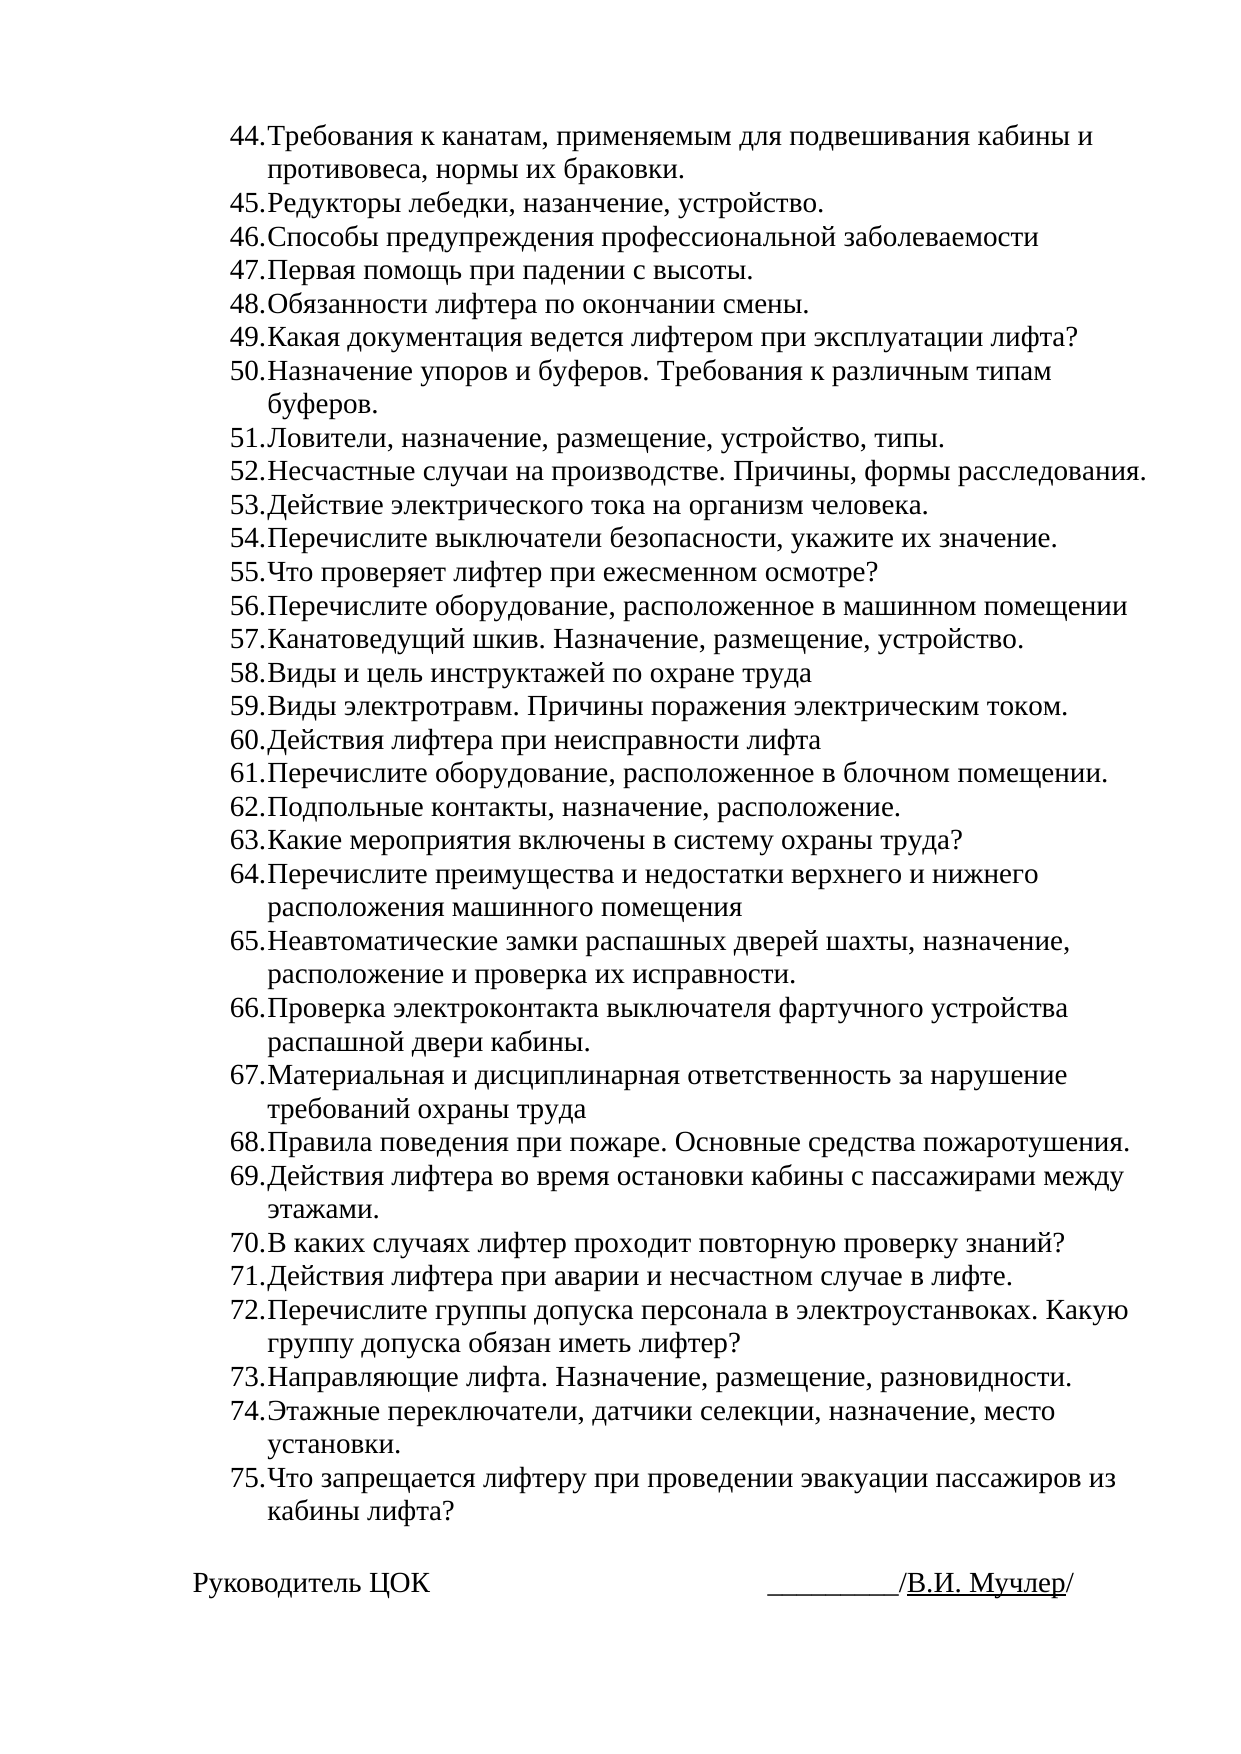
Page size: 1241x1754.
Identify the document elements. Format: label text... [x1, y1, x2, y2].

list Направляющие лифта. Назначение, размещение, разновидности. [229, 1359, 1152, 1393]
list Требования к канатам, применяемым для подвешивания кабины и противовеса, нормы их браковки. [229, 118, 1152, 185]
list Действия лифтера во время остановки кабины с пассажирами между этажами. [229, 1158, 1152, 1225]
list Способы предупреждения профессиональной заболеваемости [229, 219, 1152, 252]
list Действие электрического тока на организм человека. [229, 487, 1152, 521]
list Действия лифтера при аварии и несчастном случае в лифте. [229, 1258, 1152, 1292]
list Канатоведущий шкив. Назначение, размещение, устройство. [229, 621, 1152, 655]
list Что запрещается лифтеру при проведении эвакуации пассажиров из кабины лифта? [229, 1460, 1152, 1527]
list Первая помощь при падении с высоты. [229, 252, 1152, 286]
list Этажные переключатели, датчики селекции, назначение, место установки. [229, 1393, 1152, 1460]
list Проверка электроконтакта выключателя фартучного устройства распашной двери кабины. [229, 990, 1152, 1057]
list Виды и цель инструктажей по охране труда [229, 655, 1152, 688]
list Действия лифтера при неисправности лифта [229, 722, 1152, 755]
list Подпольные контакты, назначение, расположение. [229, 789, 1152, 822]
list Материальная и дисциплинарная ответственность за нарушение требований охраны труда [229, 1057, 1152, 1124]
text Руководитель ЦОК _________/В.И. Мучлер/ [192, 1565, 1152, 1599]
list Обязанности лифтера по окончании смены. [229, 286, 1152, 319]
list Какие мероприятия включены в систему охраны труда? [229, 822, 1152, 856]
list Какая документация ведется лифтером при эксплуатации лифта? [229, 319, 1152, 353]
list Перечислите оборудование, расположенное в машинном помещении [229, 588, 1152, 621]
list Виды электротравм. Причины поражения электрическим током. [229, 688, 1152, 722]
list Ловители, назначение, размещение, устройство, типы. [229, 420, 1152, 453]
list Перечислите оборудование, расположенное в блочном помещении. [229, 755, 1152, 789]
list Неавтоматические замки распашных дверей шахты, назначение, расположение и проверка их исправности. [229, 923, 1152, 990]
list Перечислите группы допуска персонала в электроустанвоках. Какую группу допуска обязан иметь лифтер? [229, 1292, 1152, 1359]
list Редукторы лебедки, назанчение, устройство. [229, 185, 1152, 219]
list Назначение упоров и буферов. Требования к различным типам буферов. [229, 353, 1152, 420]
list Правила поведения при пожаре. Основные средства пожаротушения. [229, 1124, 1152, 1158]
list Перечислите выключатели безопасности, укажите их значение. [229, 521, 1152, 554]
list В каких случаях лифтер проходит повторную проверку знаний? [229, 1225, 1152, 1258]
list Перечислите преимущества и недостатки верхнего и нижнего расположения машинного помещения [229, 856, 1152, 923]
list Что проверяет лифтер при ежесменном осмотре? [229, 554, 1152, 588]
list Несчастные случаи на производстве. Причины, формы расследования. [229, 453, 1152, 487]
